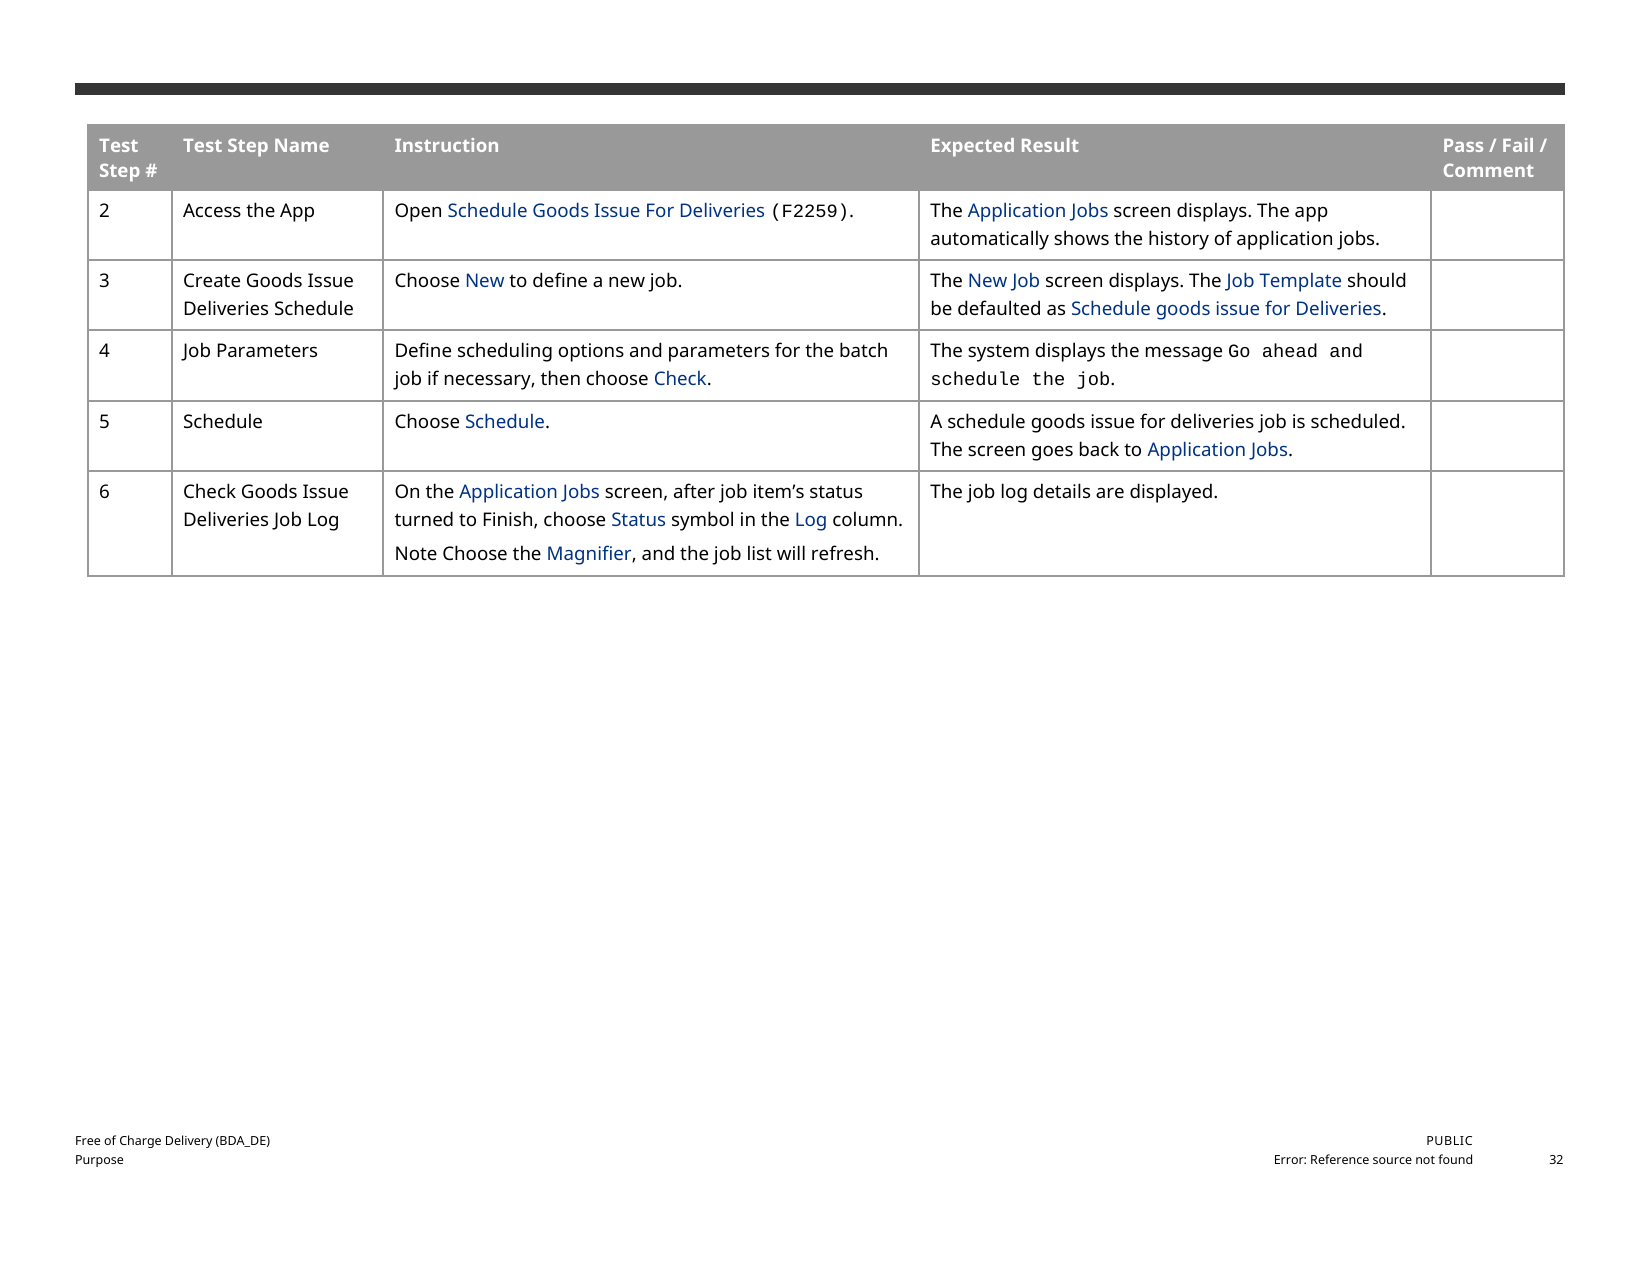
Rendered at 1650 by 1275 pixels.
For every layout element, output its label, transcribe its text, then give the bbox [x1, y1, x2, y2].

table_cell 6 [89, 472, 171, 574]
table_cell Define scheduling options and parameters for the batch job if necessary, then choose Check. [384, 331, 918, 400]
table_header Test Step # [89, 126, 171, 189]
table_cell 5 [89, 402, 171, 470]
table_cell Choose New to define a new job. [384, 261, 918, 329]
table_cell [1432, 331, 1563, 400]
table_header Expected Result [920, 126, 1430, 189]
table_cell Schedule [173, 402, 382, 470]
table_cell [1432, 191, 1563, 259]
table_cell [1432, 261, 1563, 329]
table_cell The Application Jobs screen displays. The app automatically shows the history of application jobs. [920, 191, 1430, 259]
table_header Pass / Fail / Comment [1432, 126, 1563, 189]
table_cell Open Schedule Goods Issue For Deliveries (F2259). [384, 191, 918, 259]
table_cell A schedule goods issue for deliveries job is scheduled. The screen goes back to Application Jobs. [920, 402, 1430, 470]
table_cell The system displays the message Go ahead and schedule the job. [920, 331, 1430, 400]
table_cell Choose Schedule. [384, 402, 918, 470]
table_cell Job Parameters [173, 331, 382, 400]
table_cell The job log details are displayed. [920, 472, 1430, 574]
table_cell Access the App [173, 191, 382, 259]
table_header Instruction [384, 126, 918, 189]
table_cell On the Application Jobs screen, after job item’s status turned to Finish, choose Status symbol in the Log column. Note Choose the Magnifier, and the job list will refresh. [384, 472, 918, 574]
table_cell 4 [89, 331, 171, 400]
table_cell The New Job screen displays. The Job Template should be defaulted as Schedule goods issue for Deliveries. [920, 261, 1430, 329]
table_cell 3 [89, 261, 171, 329]
table_header Test Step Name [173, 126, 382, 189]
table_cell Check Goods Issue Deliveries Job Log [173, 472, 382, 574]
table_cell 2 [89, 191, 171, 259]
table_cell [1432, 402, 1563, 470]
table_cell [1432, 472, 1563, 574]
table_cell Create Goods Issue Deliveries Schedule [173, 261, 382, 329]
